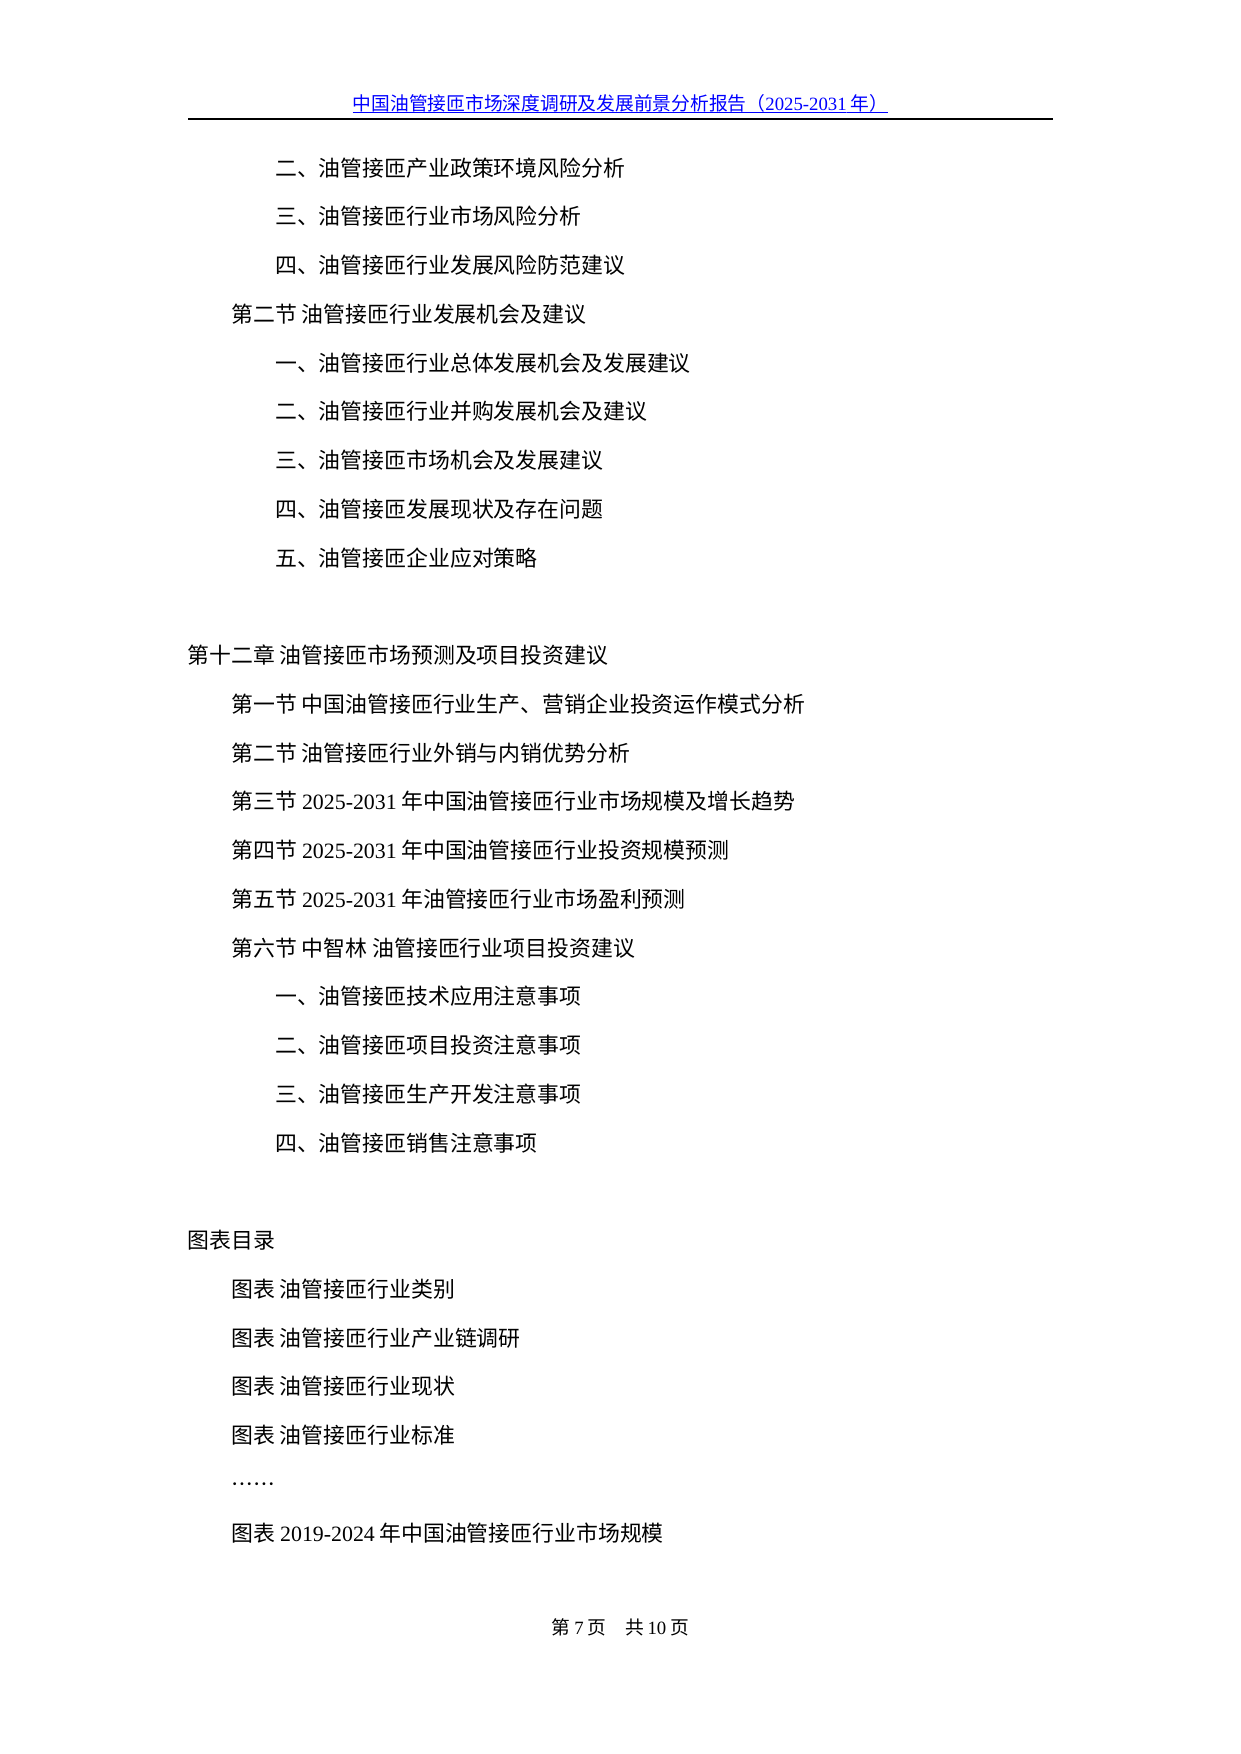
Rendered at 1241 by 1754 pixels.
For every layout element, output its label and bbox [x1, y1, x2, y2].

text [187, 150, 1053, 1548]
